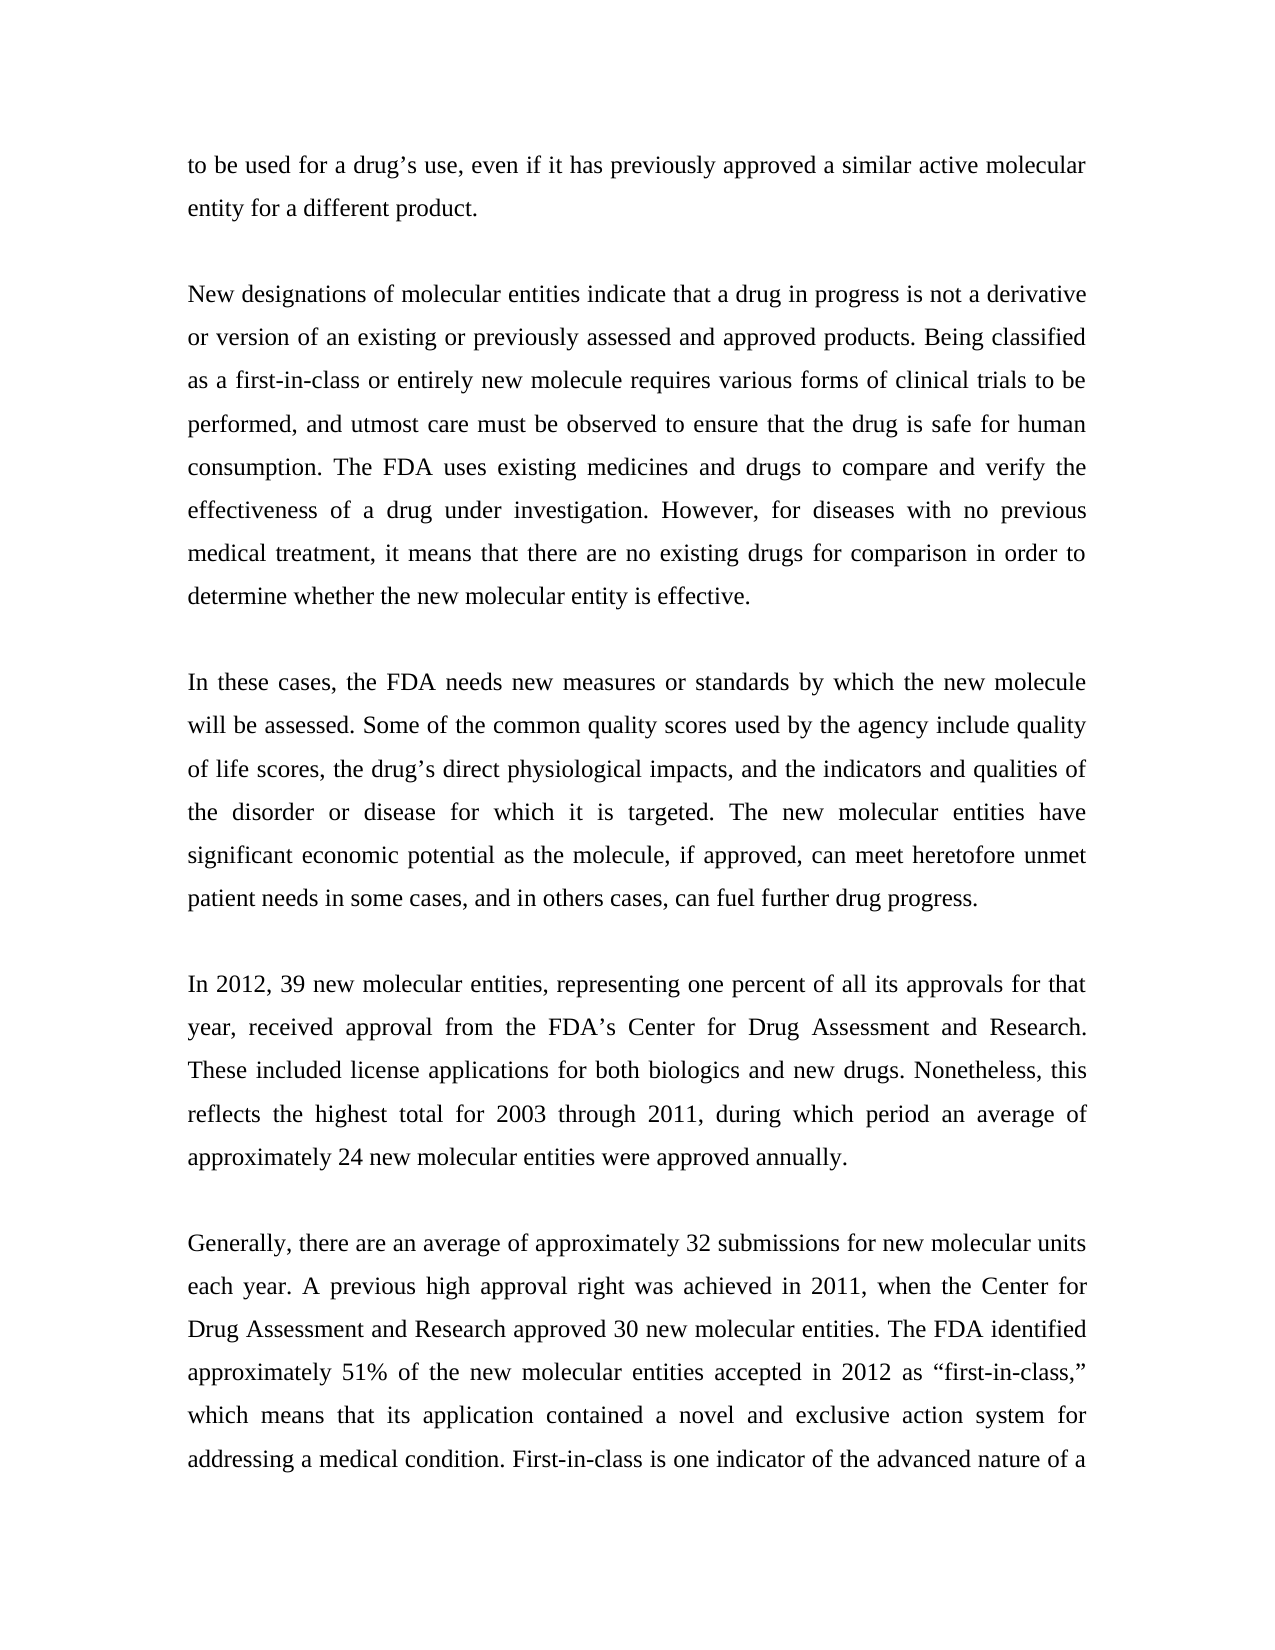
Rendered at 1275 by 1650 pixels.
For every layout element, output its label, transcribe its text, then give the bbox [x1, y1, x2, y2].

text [187, 1228, 1088, 1472]
text In 2012, 39 new molecular entities, representing one percent of all its approvals for that year, received approval from the FDA’s Center for Drug Assessment and Research. These included license applications for both biologics and new drugs. Nonetheless, this reflects the highest total for 2003 through 2011, during which period an average of approximately 24 new molecular entities were approved annually. [187, 969, 1088, 1171]
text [187, 150, 1088, 222]
text In these cases, the FDA needs new measures or standards by which the new molecule will be assessed. Some of the common quality scores used by the agency include quality of life scores, the drug’s direct physiological impacts, and the indicators and qualities of the disorder or disease for which it is targeted. The new molecular entities have significant economic potential as the molecule, if approved, can meet heretofore unmet patient needs in some cases, and in others cases, can fuel further drug progress. [187, 667, 1088, 912]
text New designations of molecular entities indicate that a drug in progress is not a derivative or version of an existing or previously assessed and approved products. Being classified as a first-in-class or entirely new molecule requires various forms of clinical trials to be performed, and utmost care must be observed to ensure that the drug is safe for human consumption. The FDA uses existing medicines and drugs to compare and verify the effectiveness of a drug under investigation. However, for diseases with no previous medical treatment, it means that there are no existing drugs for comparison in order to determine whether the new molecular entity is effective. [187, 279, 1088, 610]
